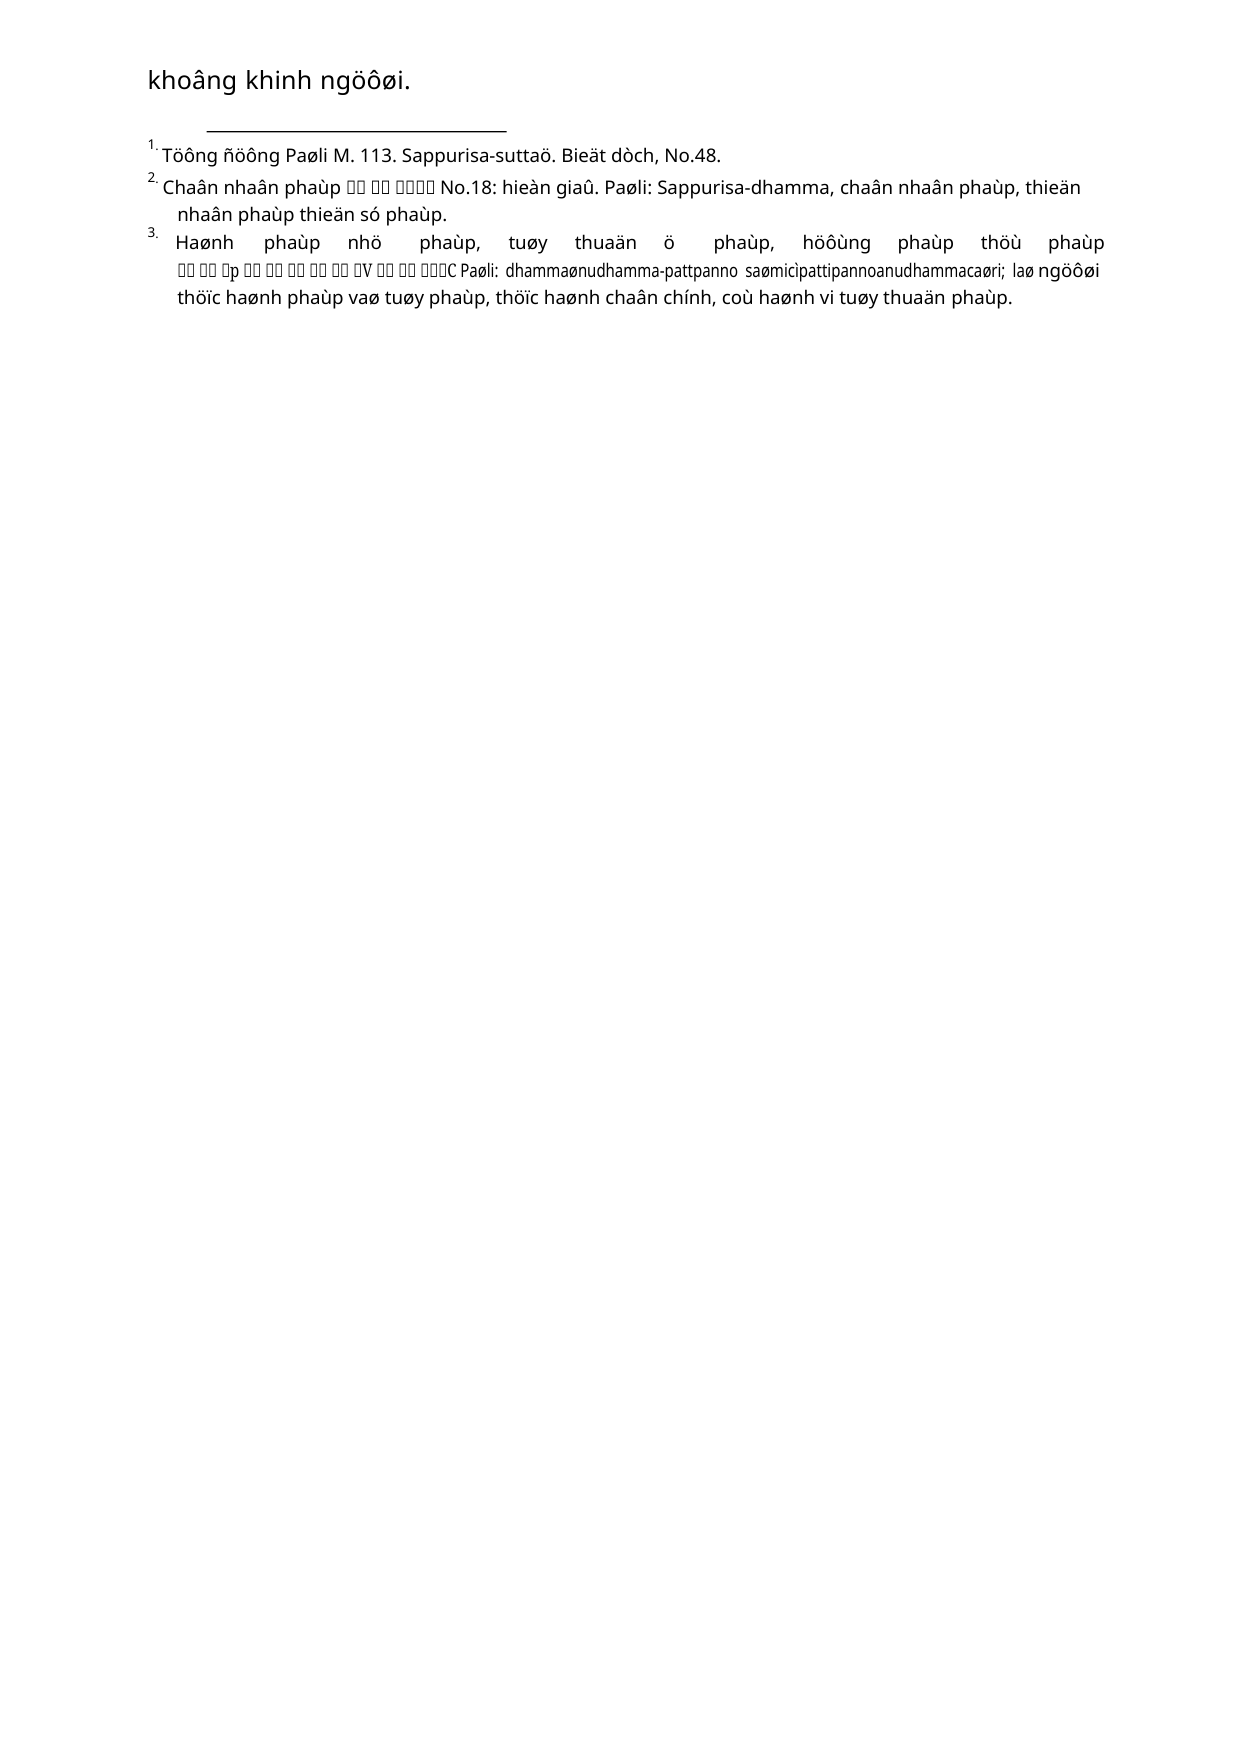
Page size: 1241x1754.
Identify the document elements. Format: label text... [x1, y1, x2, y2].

text   p      V   C Paøli: dhammaønudhamma-pattpanno saømicìpattipannoanudhammacaøri; laø ngöôøi thöïc haønh phaùp vaø tuøy phaùp, thöïc haønh chaân chính, coù haønh vi tuøy thuaän phaùp. [177, 258, 1107, 310]
text 2. Chaân nhaân phaùp    No.18: hieàn giaû. Paøli: Sappurisa-dhamma, chaân nhaân phaùp, thieän nhaân phaùp thieän só phaùp. [147, 167, 1107, 227]
text 1. Töông ñöông Paøli M. 113. Sappurisa-suttaö. Bieät dòch, No.48. [147, 135, 1107, 167]
text 3. Haønh phaùp nhö phaùp, tuøy thuaän ö phaùp, höôùng phaùp thöù phaùp [147, 228, 1107, 255]
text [147, 62, 1093, 96]
